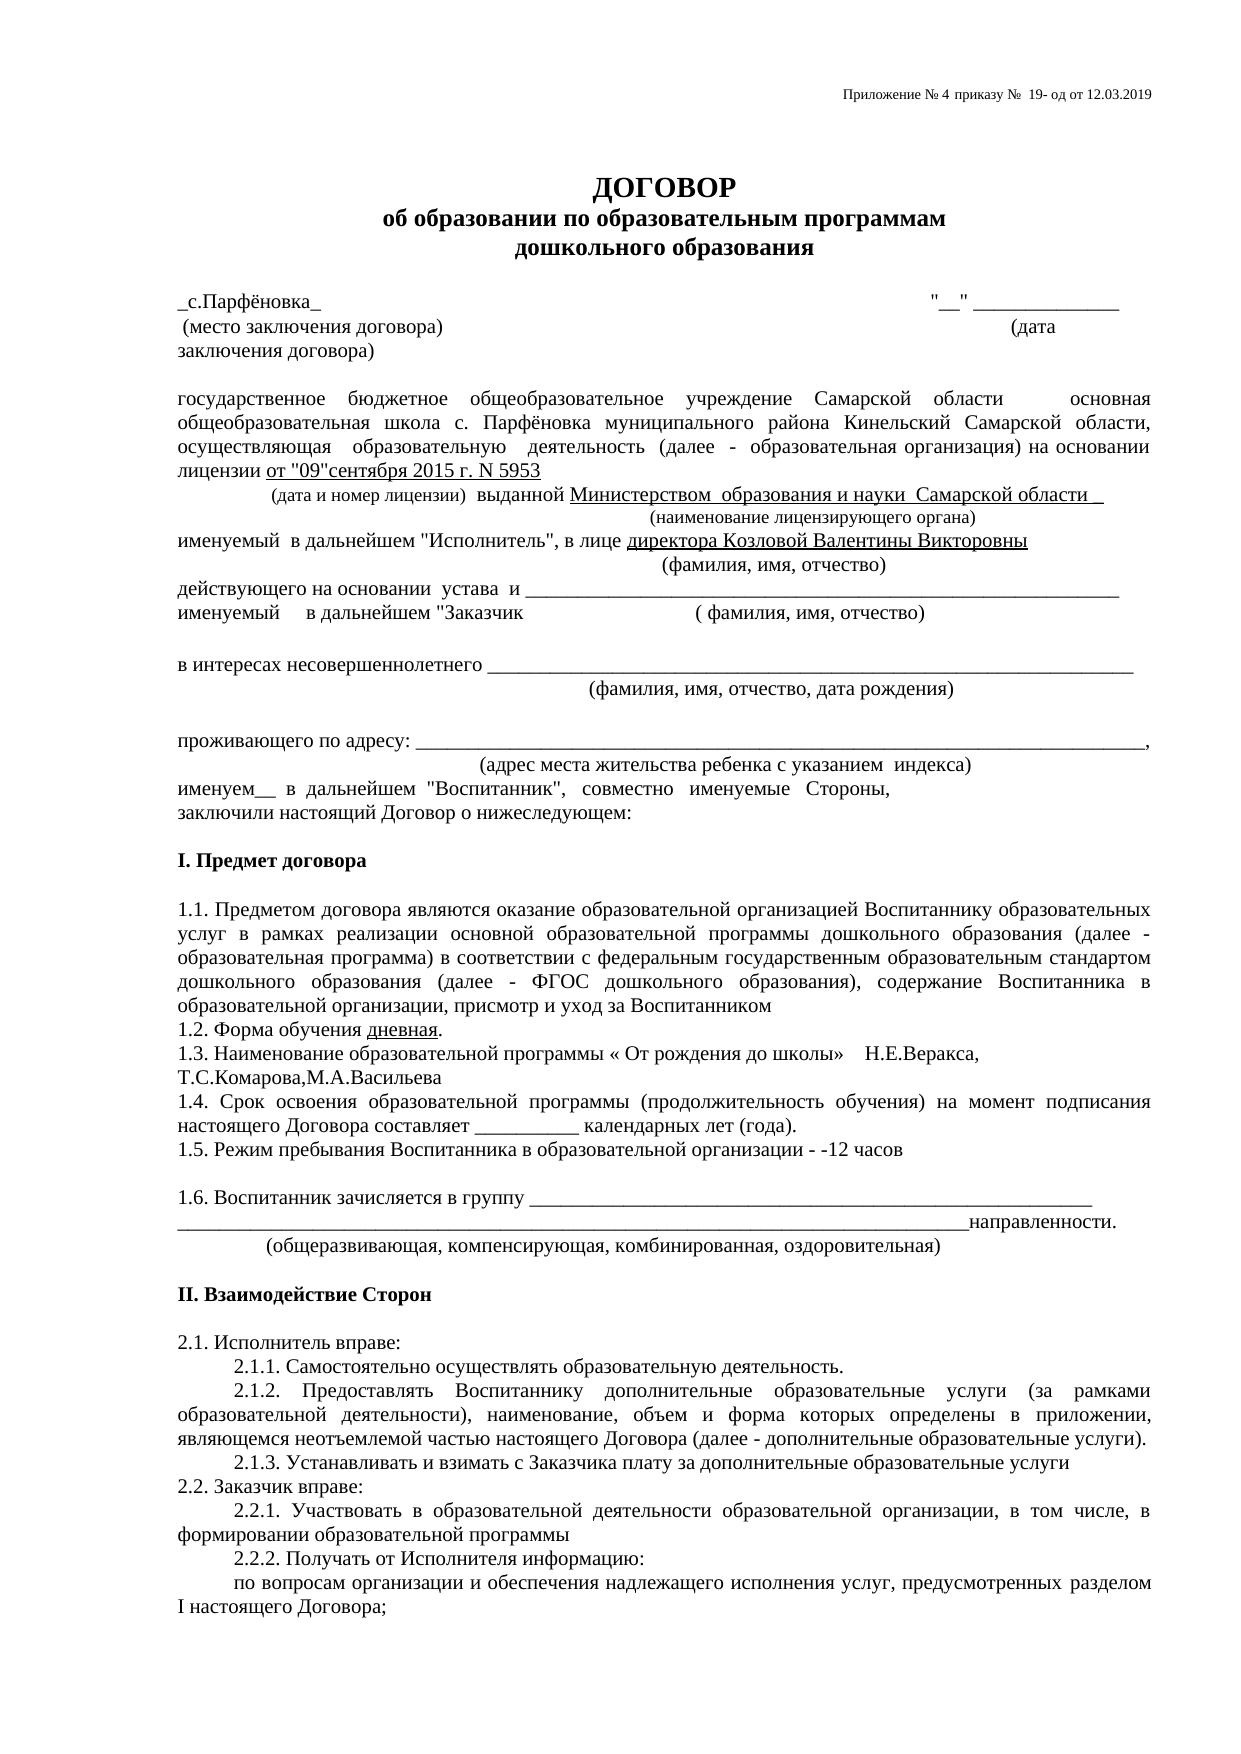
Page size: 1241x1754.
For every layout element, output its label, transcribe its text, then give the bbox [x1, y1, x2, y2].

text 2.1.2. Предоставлять Воспитаннику дополнительные образовательные услуги (за рамками образовательной деятельности), наименование, объем и форма которых определены в приложении, являющемся неотъемлемой частью настоящего Договора (далее - дополнительные образовательные услуги). [177, 1378, 1152, 1450]
text 2.2. Заказчик вправе: [177, 1474, 1152, 1498]
text проживающего по адресу: ______________________________________________________________________, [177, 728, 1152, 752]
text (адрес места жительства ребенка с указанием индекса) [177, 752, 1152, 776]
text именуем__ в дальнейшем "Воспитанник", совместно именуемые Стороны, [177, 776, 1152, 800]
text (место заключения договора) (дата заключения договора) [177, 313, 1152, 362]
text II. Взаимодействие Сторон [177, 1281, 1152, 1306]
text об образовании по образовательным программам [177, 203, 1152, 232]
text 2.1. Исполнитель вправе: [177, 1329, 1152, 1354]
text дошкольного образования [177, 232, 1152, 261]
text именуемый в дальнейшем "Исполнитель", в лице директора Козловой Валентины Викторовны [177, 528, 1152, 552]
text 2.2.1. Участвовать в образовательной деятельности образовательной организации, в том числе, в формировании образовательной программы [177, 1498, 1152, 1546]
text по вопросам организации и обеспечения надлежащего исполнения услуг, предусмотренных разделом I настоящего Договора; [177, 1570, 1152, 1618]
text (наименование лицензирующего органа) [177, 506, 1152, 528]
text именуемый в дальнейшем "Заказчик ( фамилия, имя, отчество) [177, 600, 1152, 624]
text заключили настоящий Договор о нижеследующем: [177, 800, 1152, 824]
text (фамилия, имя, отчество) [177, 552, 1152, 576]
text 2.1.1. Самостоятельно осуществлять образовательную деятельность. [177, 1354, 1152, 1378]
text 1.5. Режим пребывания Воспитанника в образовательной организации - -12 часов [177, 1137, 1152, 1161]
text I. Предмет договора [177, 848, 1152, 872]
text 1.1. Предметом договора являются оказание образовательной организацией Воспитаннику образовательных услуг в рамках реализации основной образовательной программы дошкольного образования (далее - образовательная программа) в соответствии с федеральным государственным образовательным стандартом дошкольного образования (далее - ФГОС дошкольного образования), содержание Воспитанника в образовательной организации, присмотр и уход за Воспитанником [177, 896, 1152, 1017]
text 1.2. Форма обучения дневная. [177, 1017, 1152, 1041]
text действующего на основании устава и _________________________________________________________ [177, 576, 1152, 600]
text ____________________________________________________________________________направленности. [177, 1209, 1152, 1233]
text ДОГОВОР [177, 170, 1152, 203]
text государственное бюджетное общеобразовательное учреждение Самарской области основная общеобразовательная школа с. Парфёновка муниципального района Кинельский Самарской области, осуществляющая образовательную деятельность (далее - образовательная организация) на основании лицензии от "09"сентября 2015 г. N 5953 [177, 386, 1152, 482]
text (фамилия, имя, отчество, дата рождения) [177, 676, 1152, 700]
text _с.Парфёновка_ "__" ______________ [177, 289, 1152, 313]
text (дата и номер лицензии) выданной Министерством образования и науки Самарской области _ [177, 482, 1152, 506]
text 1.3. Наименование образовательной программы « От рождения до школы» Н.Е.Веракса, Т.С.Комарова,М.А.Васильева [177, 1041, 1152, 1089]
text в интересах несовершеннолетнего ______________________________________________________________ [177, 652, 1152, 676]
text 2.1.3. Устанавливать и взимать с Заказчика плату за дополнительные образовательные услуги [177, 1450, 1152, 1474]
text Приложение № 4 приказу № 19- од от 12.03.2019 [177, 74, 1152, 103]
text (общеразвивающая, компенсирующая, комбинированная, оздоровительная) [177, 1233, 1152, 1257]
text 1.4. Срок освоения образовательной программы (продолжительность обучения) на момент подписания настоящего Договора составляет __________ календарных лет (года). [177, 1089, 1152, 1137]
text 1.6. Воспитанник зачисляется в группу ______________________________________________________ [177, 1185, 1152, 1209]
text 2.2.2. Получать от Исполнителя информацию: [177, 1546, 1152, 1570]
